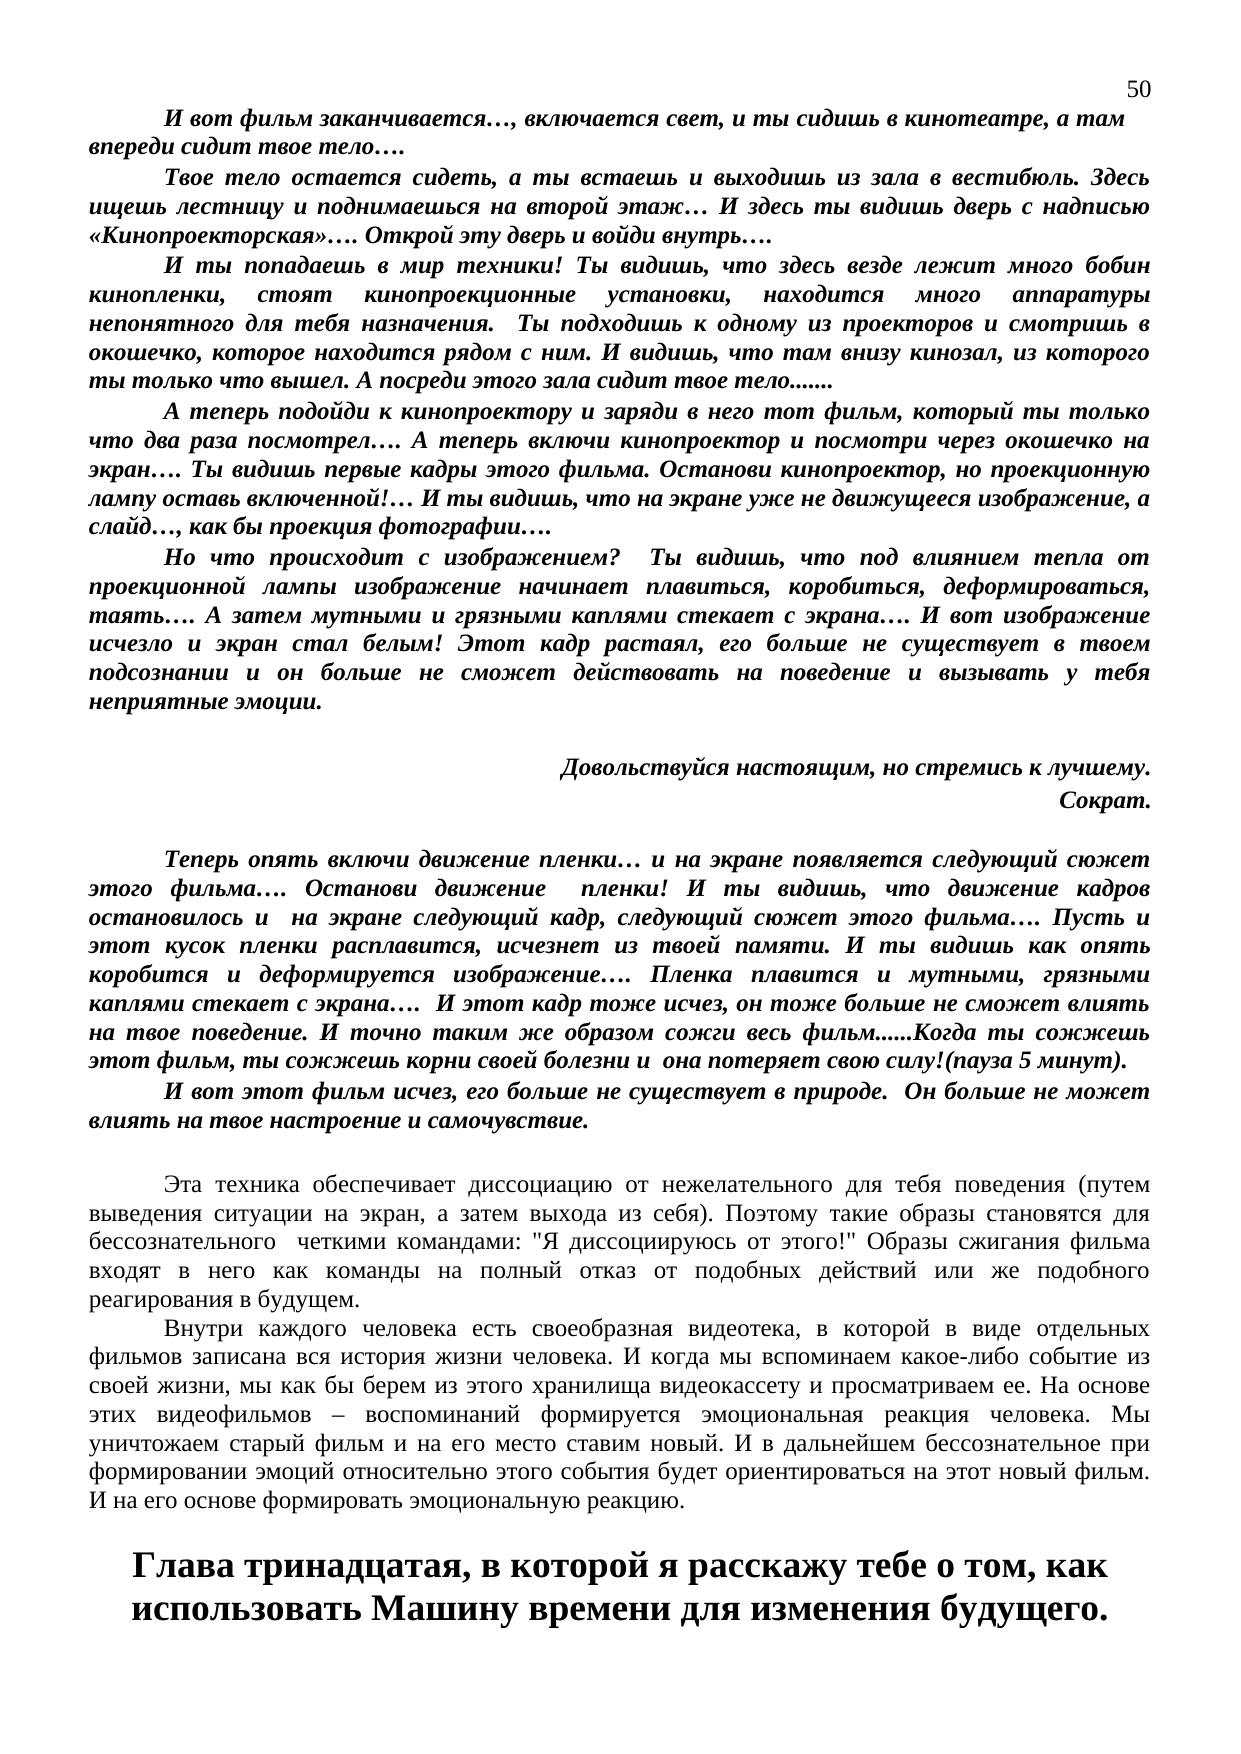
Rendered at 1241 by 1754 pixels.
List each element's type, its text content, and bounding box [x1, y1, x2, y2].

text Сократ. [89, 785, 1152, 813]
text Довольствуйся настоящим, но стремись к лучшему. [89, 752, 1152, 781]
text Твое тело остается сидеть, а ты встаешь и выходишь из зала в вестибюль. Здесь ищешь лестницу и поднимаешься на второй этаж… И здесь ты видишь дверь с надписью «Кинопроекторская»…. Открой эту дверь и войди внутрь…. [89, 162, 1152, 248]
text Эта техника обеспечивает диссоциацию от нежелательного для тебя поведения (путем выведения ситуации на экран, а затем выхода из себя). Поэтому такие образы становятся для бессознательного четкими командами: "Я диссоциируюсь от этого!" Образы сжигания фильма входят в него как команды на полный отказ от подобных действий или же подобного реагирования в будущем. [89, 1169, 1152, 1313]
text Внутри каждого человека есть своеобразная видеотека, в которой в виде отдельных фильмов записана вся история жизни человека. И когда мы вспоминаем какое-либо событие из своей жизни, мы как бы берем из этого хранилища видеокассету и просматриваем ее. На основе этих видеофильмов – воспоминаний формируется эмоциональная реакция человека. Мы уничтожаем старый фильм и на его место ставим новый. И в дальнейшем бессознательное при формировании эмоций относительно этого события будет ориентироваться на этот новый фильм. И на его основе формировать эмоциональную реакцию. [89, 1313, 1152, 1514]
text И вот этот фильм исчез, его больше не существует в природе. Он больше не может влиять на твое настроение и самочувствие. [89, 1076, 1152, 1134]
text А теперь подойди к кинопроектору и заряди в него тот фильм, который ты только что два раза посмотрел…. А теперь включи кинопроектор и посмотри через окошечко на экран…. Ты видишь первые кадры этого фильма. Останови кинопроектор, но проекционную лампу оставь включенной!… И ты видишь, что на экране уже не движущееся изображение, а слайд…, как бы проекция фотографии…. [89, 396, 1152, 540]
subtitle Глава тринадцатая, в которой я расскажу тебе о том, как использовать Машину времени для изменения будущего. [89, 1543, 1152, 1629]
text И вот фильм заканчивается…, включается свет, и ты сидишь в кинотеатре, а там впереди сидит твое тело…. [89, 103, 1152, 160]
text И ты попадаешь в мир техники! Ты видишь, что здесь везде лежит много бобин кинопленки, стоят кинопроекционные установки, находится много аппаратуры непонятного для тебя назначения. Ты подходишь к одному из проекторов и смотришь в окошечко, которое находится рядом с ним. И видишь, что там внизу кинозал, из которого ты только что вышел. А посреди этого зала сидит твое тело....... [89, 251, 1152, 394]
text Но что происходит с изображением? Ты видишь, что под влиянием тепла от проекционной лампы изображение начинает плавиться, коробиться, деформироваться, таять…. А затем мутными и грязными каплями стекает с экрана…. И вот изображение исчезло и экран стал белым! Этот кадр растаял, его больше не существует в твоем подсознании и он больше не сможет действовать на поведение и вызывать у тебя неприятные эмоции. [89, 542, 1152, 715]
text Теперь опять включи движение пленки… и на экране появляется следующий сюжет этого фильма…. Останови движение пленки! И ты видишь, что движение кадров остановилось и на экране следующий кадр, следующий сюжет этого фильма…. Пусть и этот кусок пленки расплавится, исчезнет из твоей памяти. И ты видишь как опять коробится и деформируется изображение…. Пленка плавится и мутными, грязными каплями стекает с экрана…. И этот кадр тоже исчез, он тоже больше не сможет влиять на твое поведение. И точно таким же образом сожги весь фильм......Когда ты сожжешь этот фильм, ты сожжешь корни своей болезни и она потеряет свою силу!(пауза 5 минут). [89, 844, 1152, 1074]
